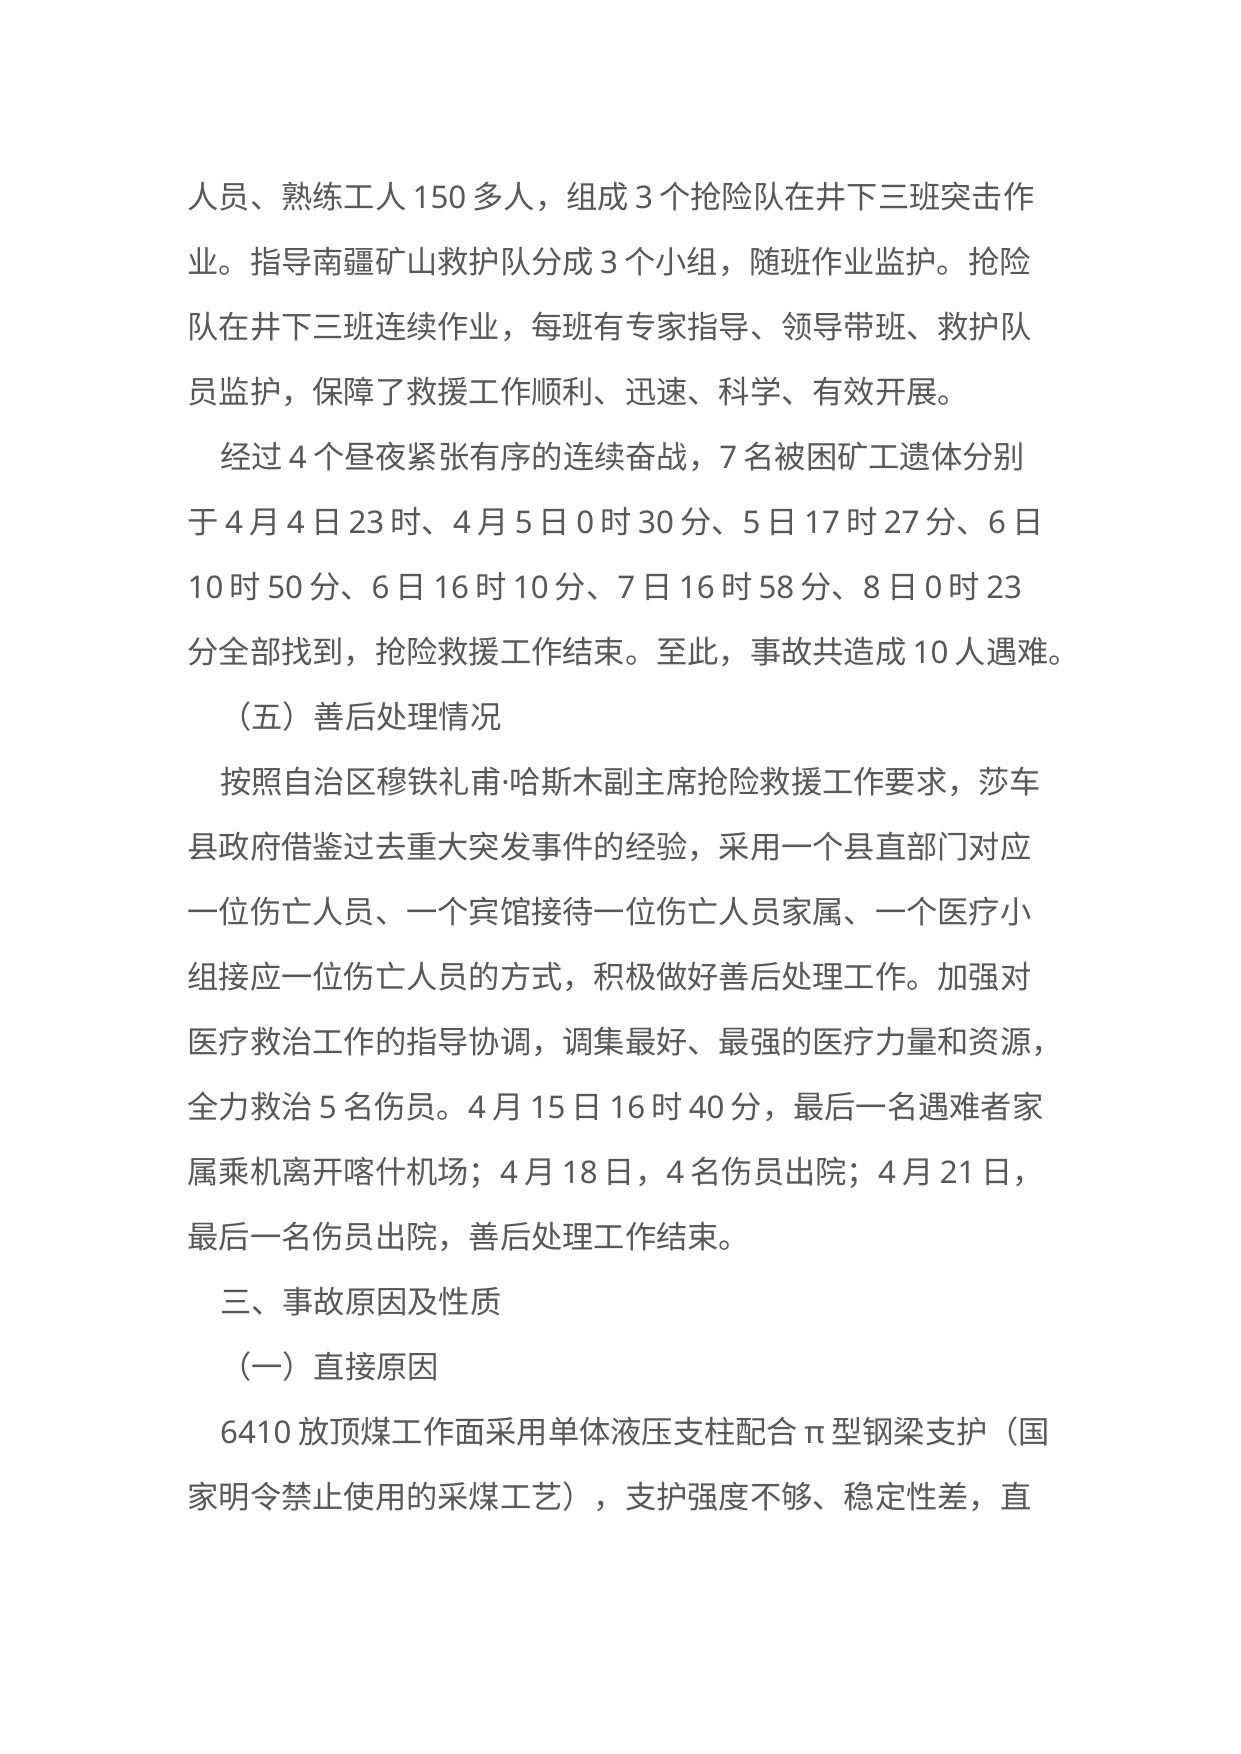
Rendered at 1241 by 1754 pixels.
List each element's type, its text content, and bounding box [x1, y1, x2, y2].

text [187, 1397, 1053, 1527]
text （五）善后处理情况 [187, 682, 1053, 747]
text 按照自治区穆铁礼甫·哈斯木副主席抢险救援工作要求，莎车县政府借鉴过去重大突发事件的经验，采用一个县直部门对应一位伤亡人员、一个宾馆接待一位伤亡人员家属、一个医疗小组接应一位伤亡人员的方式，积极做好善后处理工作。加强对医疗救治工作的指导协调，调集最好、最强的医疗力量和资源，全力救治5名伤员。4月15日16时40分，最后一名遇难者家属乘机离开喀什机场；4月18日，4名伤员出院；4月21日，最后一名伤员出院，善后处理工作结束。 [187, 747, 1053, 1267]
text （一）直接原因 [187, 1332, 1053, 1397]
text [187, 162, 1053, 422]
text 经过4个昼夜紧张有序的连续奋战，7名被困矿工遗体分别于4月4日23时、4月5日0时30分、5日17时27分、6日10时50分、6日16时10分、7日16时58分、8日0时23分全部找到，抢险救援工作结束。至此，事故共造成10人遇难。 [187, 422, 1053, 682]
text 三、事故原因及性质 [187, 1267, 1053, 1332]
